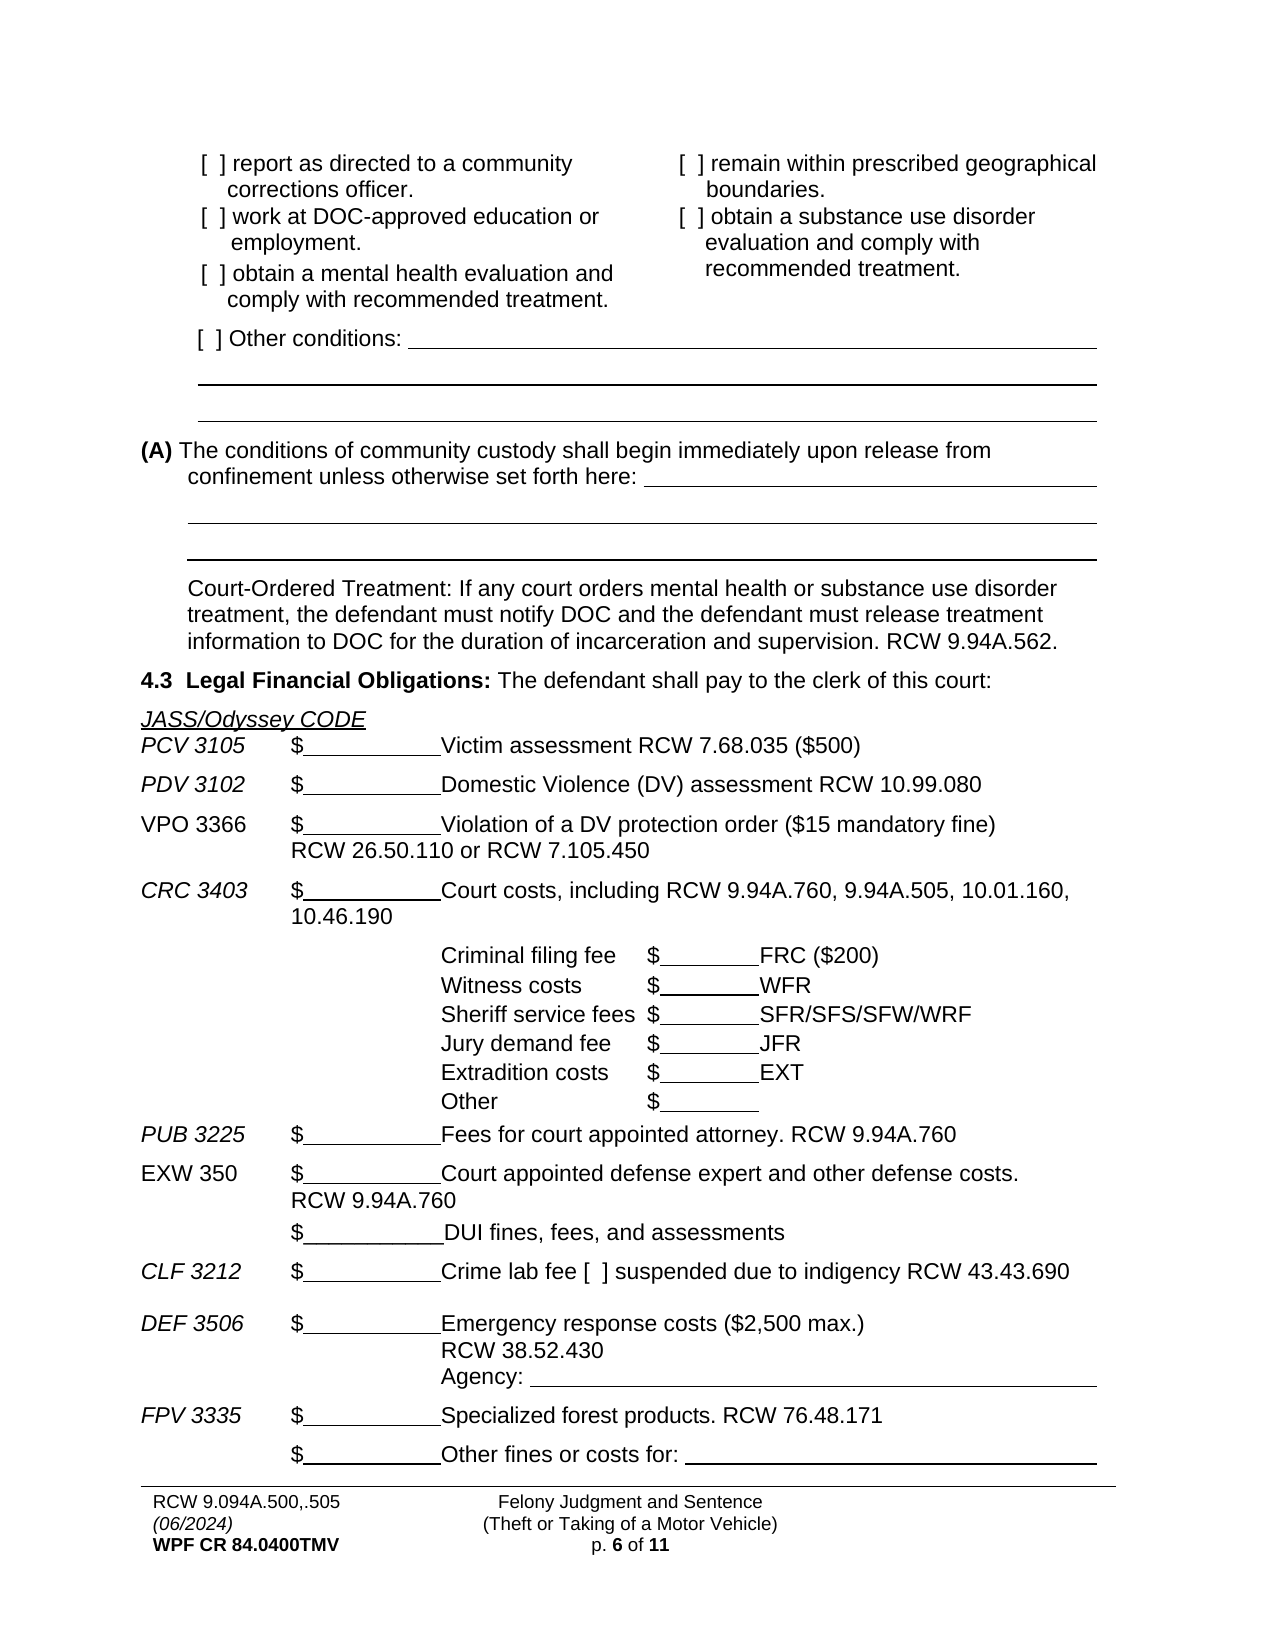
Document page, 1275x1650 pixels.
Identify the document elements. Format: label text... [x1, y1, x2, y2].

text [ ] Other conditions: [197, 325, 1116, 351]
text 10.46.190 [141, 903, 1116, 929]
text VPO 3366 $ Violation of a DV protection order ($15 mandatory fine) [141, 811, 1116, 837]
table_cell [ ] remain within prescribed geographical boundaries. [668, 150, 1127, 203]
text $___________DUI fines, fees, and assessments [141, 1219, 1116, 1246]
text FPV 3335 $ Specialized forest products. RCW 76.48.171 [141, 1402, 1116, 1428]
text Other $ [141, 1086, 1116, 1115]
text (A) The conditions of community custody shall begin immediately upon release from confinement unless otherwise set forth here: [141, 437, 1116, 489]
text DEF 3506 $ Emergency response costs ($2,500 max.) RCW 38.52.430 [141, 1310, 1116, 1363]
text EXW 350 $ Court appointed defense expert and other defense costs. [141, 1160, 1116, 1187]
text JASS/Odyssey CODE [141, 706, 1116, 732]
table_cell [ ] report as directed to a community corrections officer. [189, 150, 667, 203]
text Extradition costs $ EXT [141, 1056, 1116, 1086]
text Sheriff service fees $ SFR/SFS/SFW/WRF [141, 998, 1116, 1027]
text Agency: [441, 1363, 1116, 1389]
text RCW 9.94A.760 [141, 1187, 1116, 1213]
text Witness costs $ WFR [141, 969, 1116, 998]
table_cell [ ] obtain a substance use disorder evaluation and comply with recommended treatment. [668, 203, 1127, 312]
text RCW 26.50.110 or RCW 7.105.450 [216, 837, 1116, 863]
text CLF 3212 $ Crime lab fee [ ] suspended due to indigency RCW 43.43.690 [141, 1258, 1116, 1284]
text $ Other fines or costs for: [291, 1441, 1116, 1467]
table_cell [ ] obtain a mental health evaluation and comply with recommended treatment. [189, 255, 667, 312]
text 4.3 Legal Financial Obligations: The defendant shall pay to the clerk of this court: [141, 667, 1116, 693]
text CRC 3403 $ Court costs, including RCW 9.94A.760, 9.94A.505, 10.01.160, [141, 877, 1116, 903]
text Jury demand fee $ JFR [141, 1027, 1116, 1056]
text Court-Ordered Treatment: If any court orders mental health or substance use disorder treatment, the defendant must notify DOC and the defendant must release treatment information to DOC for the duration of incarceration and supervision. RCW 9.94A.562. [187, 575, 1116, 654]
text PCV 3105 $ Victim assessment RCW 7.68.035 ($500) [141, 732, 1116, 758]
text Criminal filing fee $ FRC ($200) [141, 942, 1116, 969]
table_cell [ ] work at DOC-approved education or employment. [189, 203, 667, 255]
text PUB 3225 $ Fees for court appointed attorney. RCW 9.94A.760 [141, 1121, 1116, 1147]
text PDV 3102 $ Domestic Violence (DV) assessment RCW 10.99.080 [141, 771, 1116, 798]
